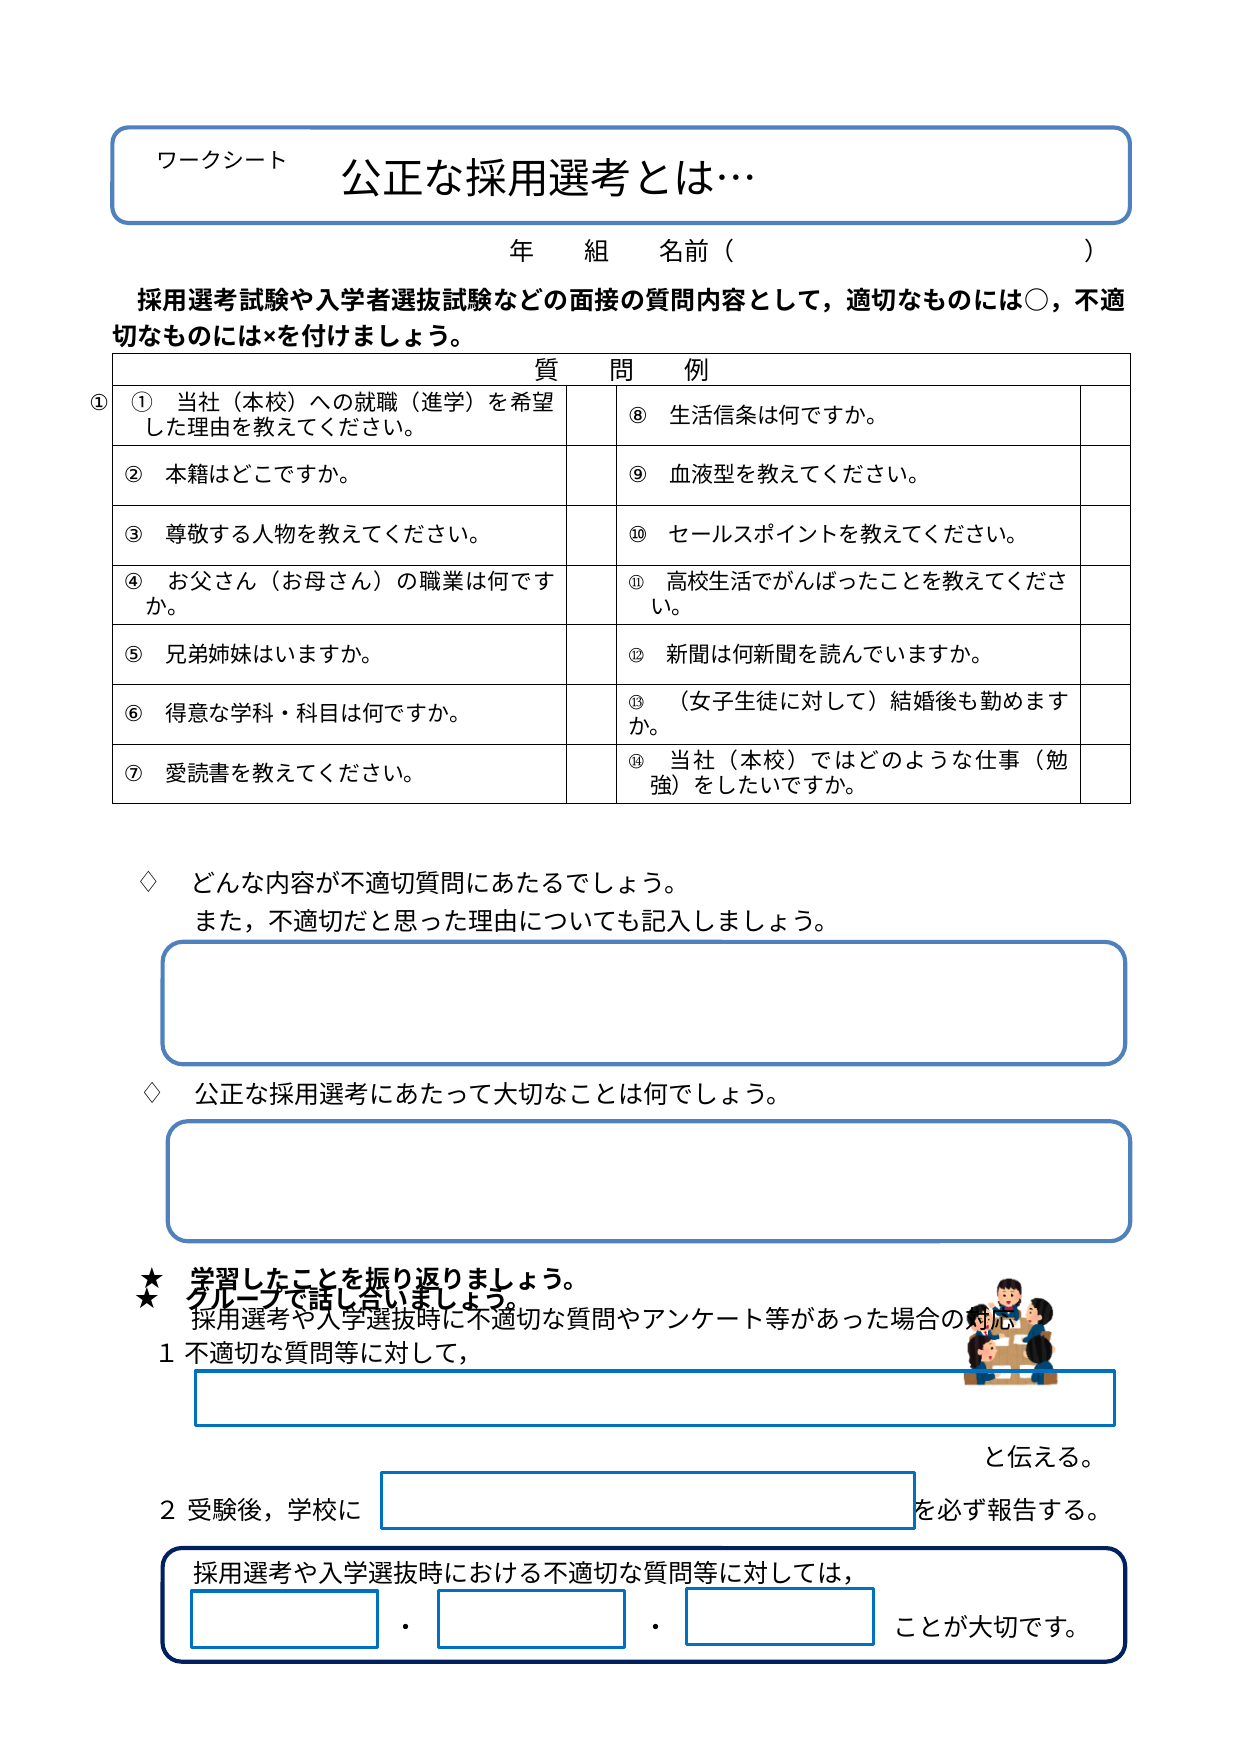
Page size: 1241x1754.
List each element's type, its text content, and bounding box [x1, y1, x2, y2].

table_cell [1081, 625, 1130, 684]
table_cell [567, 506, 616, 564]
table_cell [1081, 446, 1130, 505]
table_cell ⑫ 新聞は何新聞を読んでいますか。 [617, 625, 1080, 684]
table_header 質 問 例 [113, 354, 1130, 385]
table_cell [567, 625, 616, 684]
picture [956, 1313, 961, 1326]
table_cell ⑩ セールスポイントを教えてください。 [617, 506, 1080, 564]
table_cell ③ 尊敬する人物を教えてください。 [113, 506, 566, 564]
table_cell [1081, 685, 1130, 743]
table_cell ⑪ 高校生活でがんばったことを教えてください。 [617, 566, 1080, 624]
picture [956, 1277, 1066, 1369]
table_cell [1081, 386, 1130, 445]
table_cell ⑭ 当社（本校）ではどのような仕事（勉強）をしたいですか。 [617, 745, 1080, 803]
table_cell [567, 386, 616, 445]
picture [956, 1373, 1066, 1387]
table_cell ④ お父さん（お母さん）の職業は何ですか。 [113, 566, 566, 624]
table_cell ② 本籍はどこですか。 [113, 446, 566, 505]
table_cell ⑨ 血液型を教えてください。 [617, 446, 1080, 505]
table_cell [567, 685, 616, 743]
table_cell ① ① 当社（本校）への就職（進学）を希望した理由を教えてください。 [113, 386, 566, 445]
table_cell [1081, 566, 1130, 624]
table_cell [567, 446, 616, 505]
table_cell ⑦ 愛読書を教えてください。 [113, 745, 566, 803]
table_cell ⑬ （女子生徒に対して）結婚後も勤めますか。 [617, 685, 1080, 743]
table_cell [1081, 506, 1130, 564]
table_cell [567, 566, 616, 624]
table_cell [567, 745, 616, 803]
table_cell ⑧ 生活信条は何ですか。 [617, 386, 1080, 445]
table_cell ⑤ 兄弟姉妹はいますか。 [113, 625, 566, 684]
table_cell [1081, 745, 1130, 803]
table_cell ⑥ 得意な学科・科目は何ですか。 [113, 685, 566, 743]
text 採用選考試験や入学者選抜試験などの面接の質問内容として，適切なものには○，不適切なものには×を付けましょう。 [112, 281, 1128, 353]
